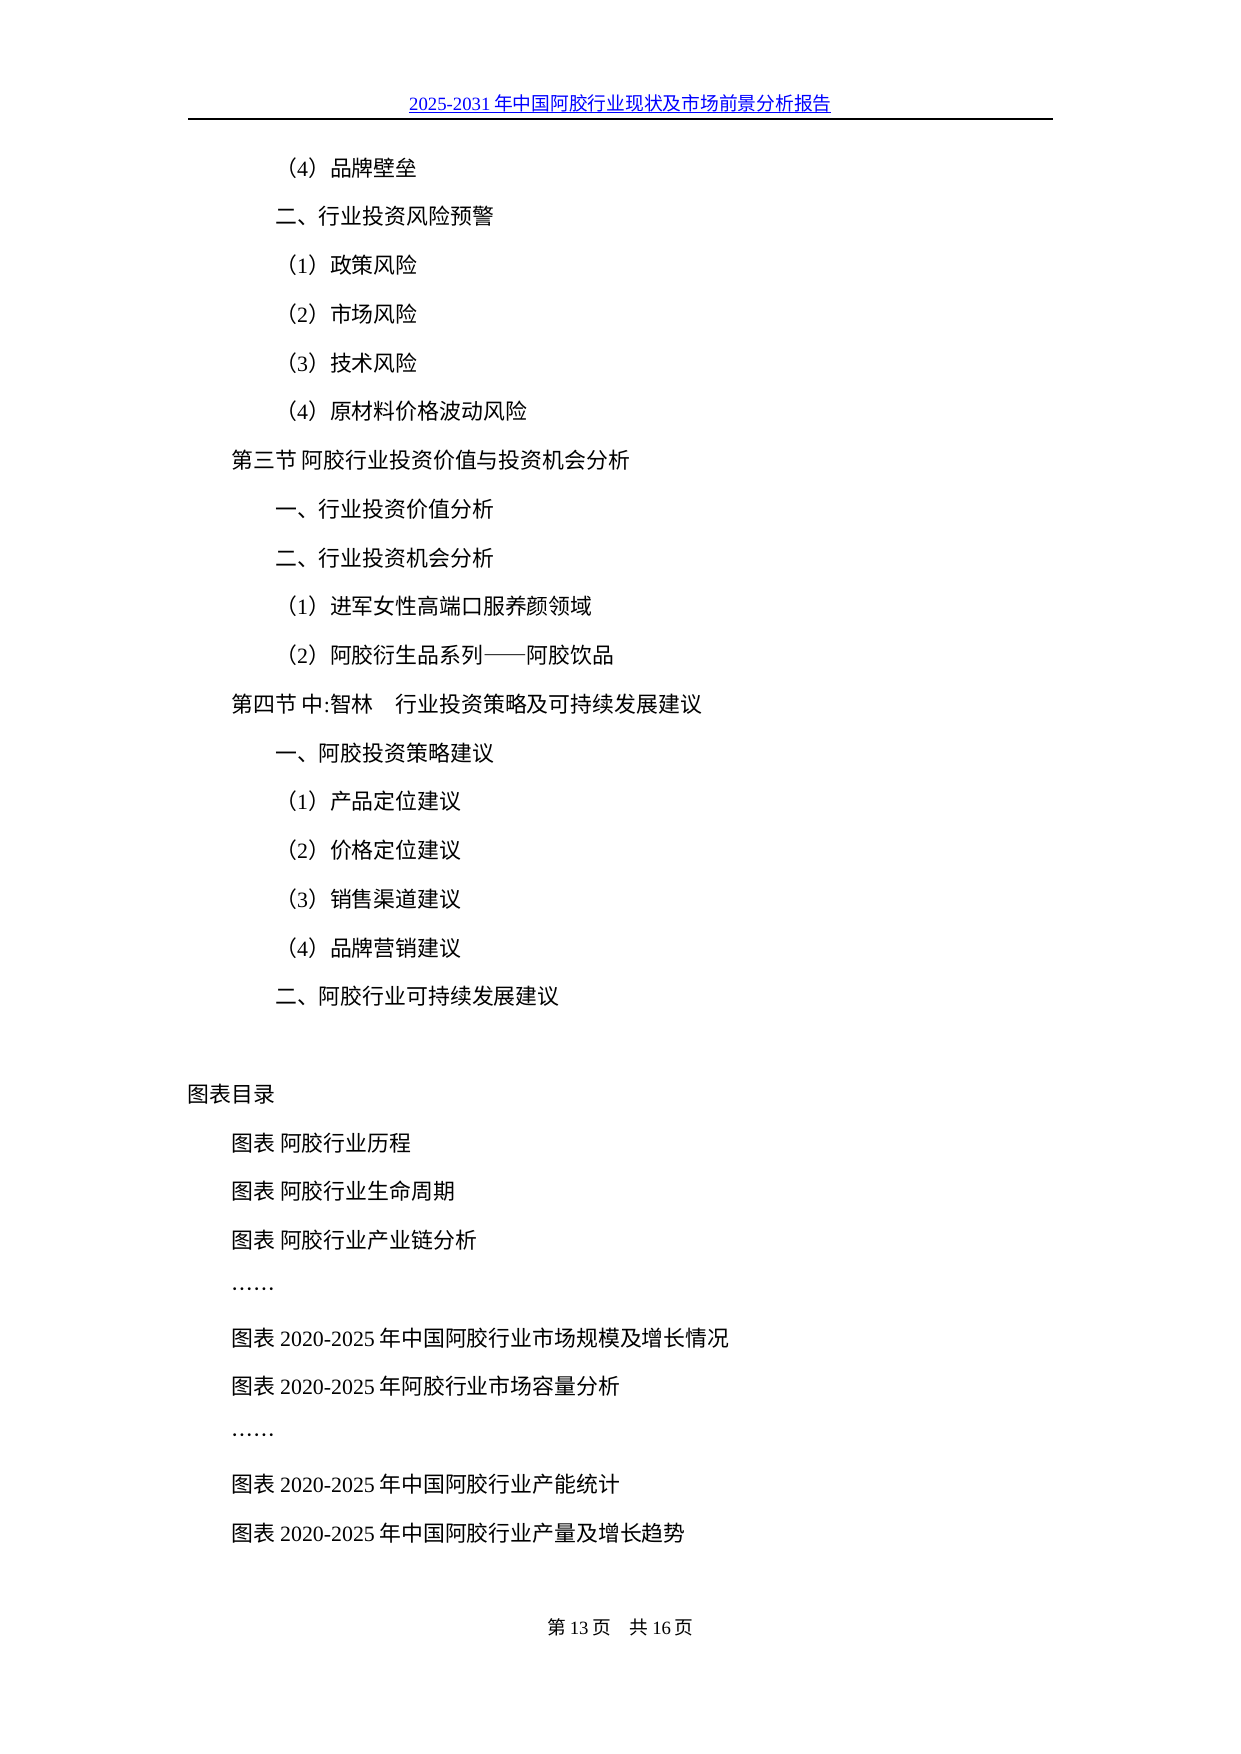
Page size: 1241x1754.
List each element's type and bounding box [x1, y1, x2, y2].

text [187, 150, 1053, 1548]
